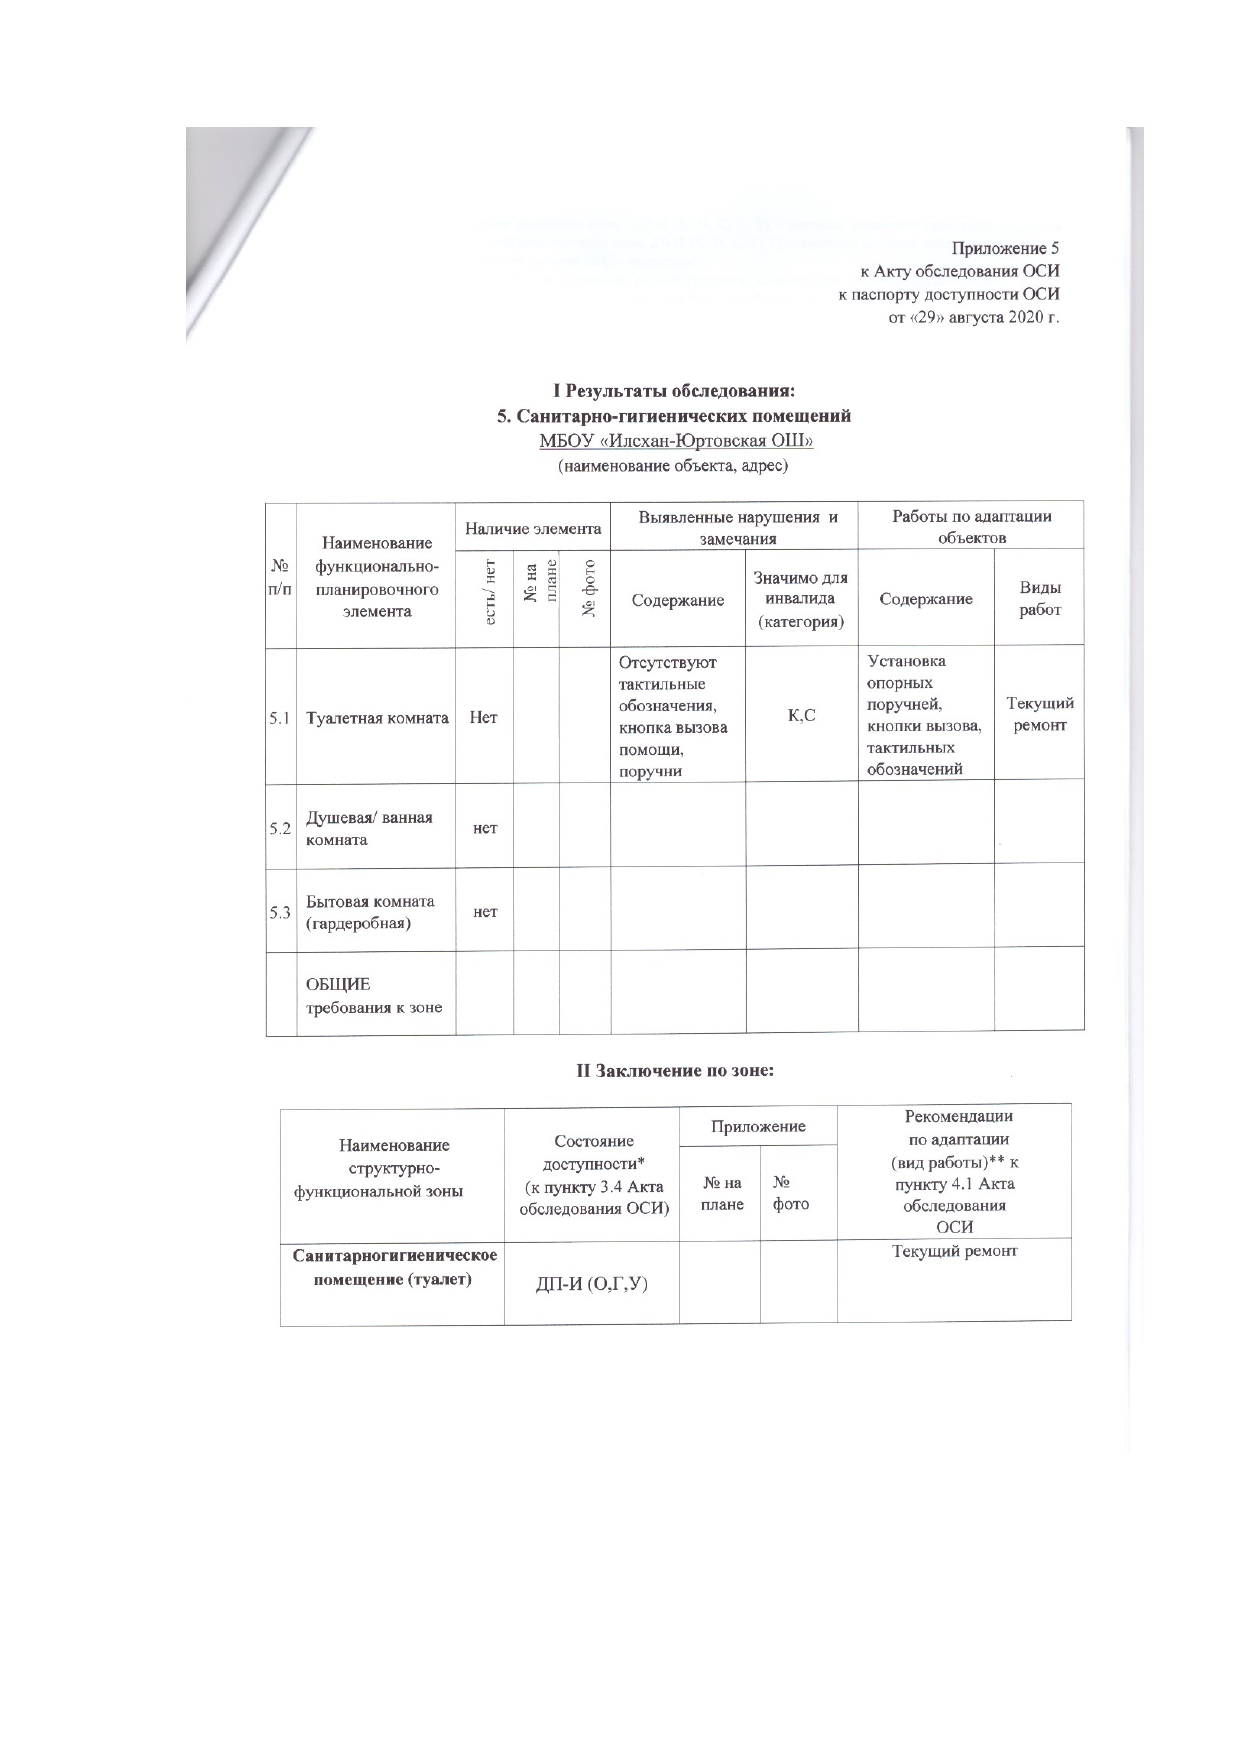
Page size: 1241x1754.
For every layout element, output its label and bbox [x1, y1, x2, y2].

picture [177, 118, 1152, 1459]
